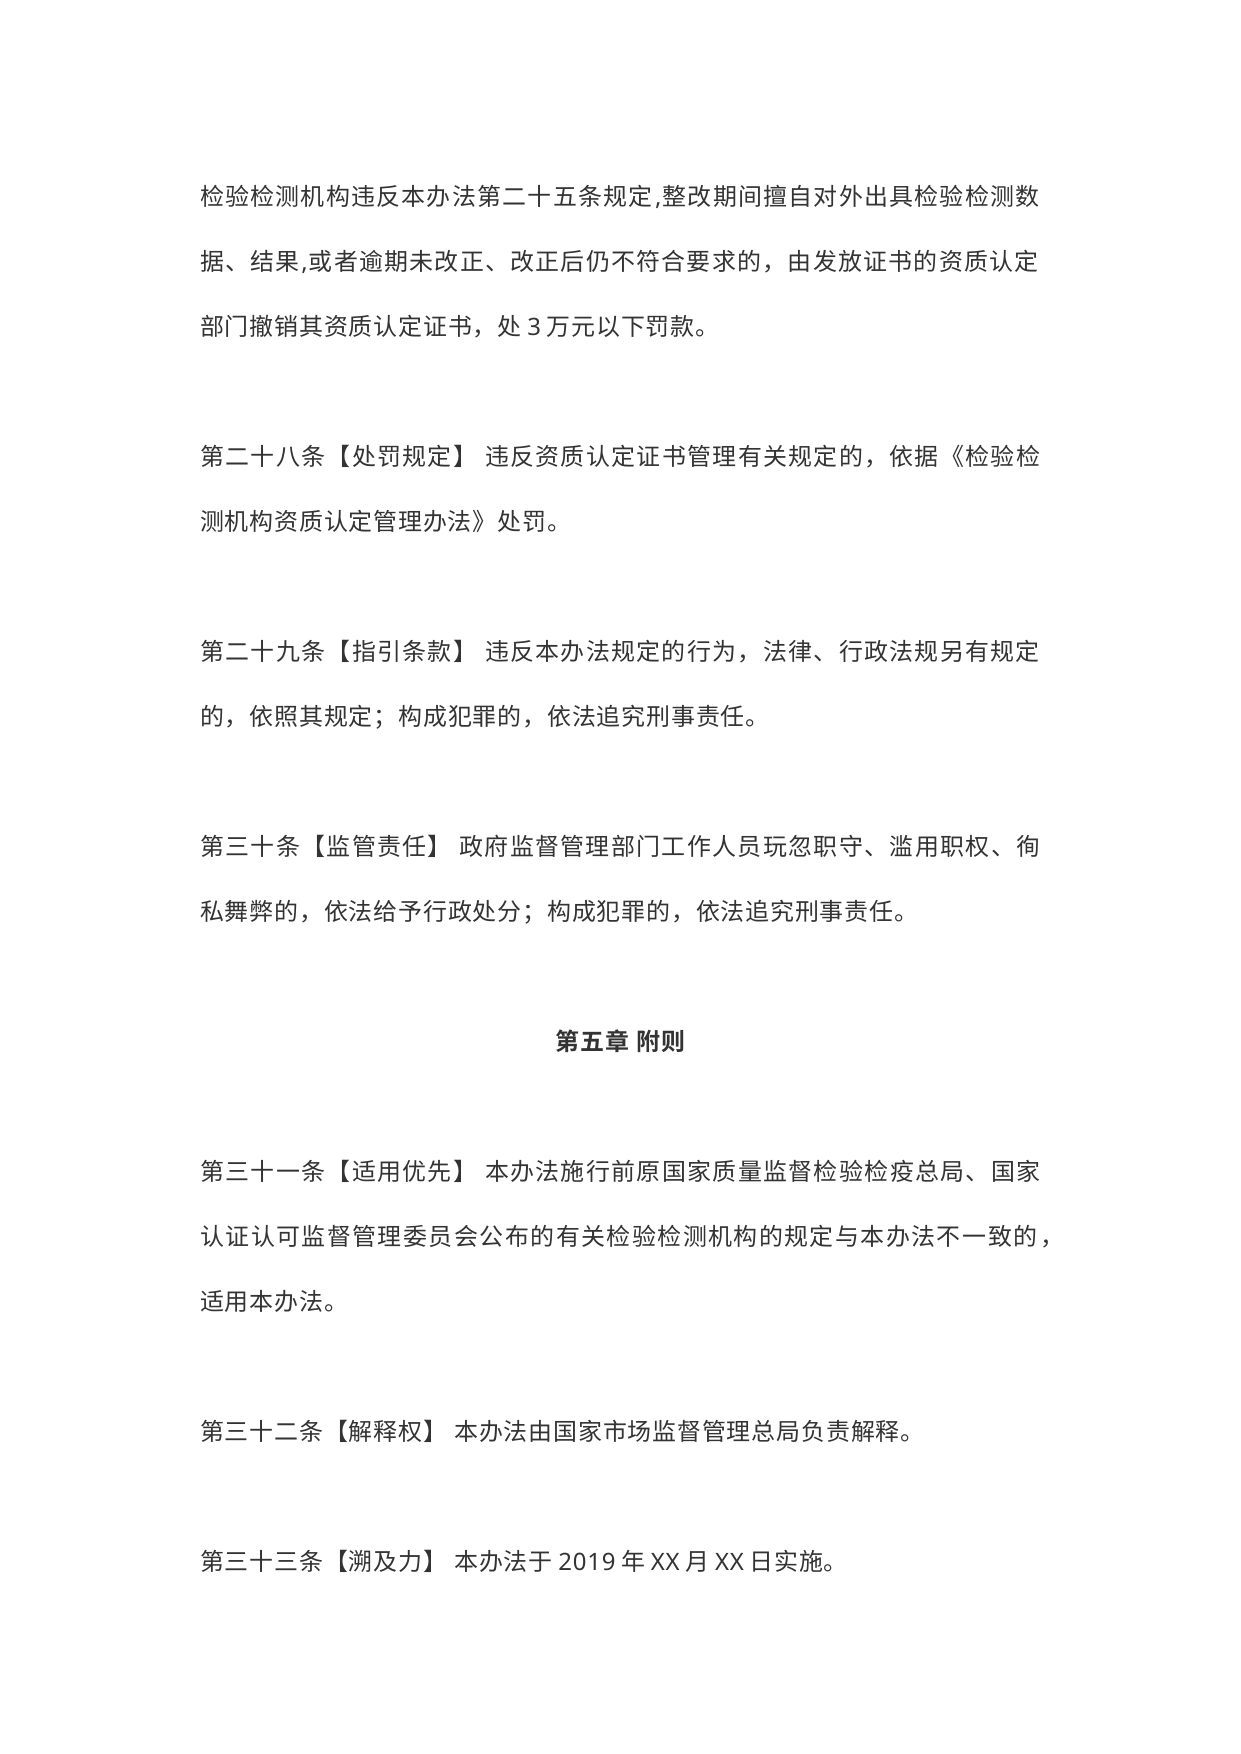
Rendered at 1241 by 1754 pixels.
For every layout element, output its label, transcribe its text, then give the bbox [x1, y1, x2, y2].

text 检验检测机构违反本办法第二十五条规定,整改期间擅自对外出具检验检测数据、结果,或者逾期未改正、改正后仍不符合要求的，由发放证书的资质认定部门撤销其资质认定证书，处3万元以下罚款。 [200, 162, 1040, 357]
text 第三十一条【适用优先】 本办法施行前原国家质量监督检验检疫总局、国家认证认可监督管理委员会公布的有关检验检测机构的规定与本办法不一致的，适用本办法。 [200, 1137, 1040, 1332]
text 第三十条【监管责任】 政府监督管理部门工作人员玩忽职守、滥用职权、徇私舞弊的，依法给予行政处分；构成犯罪的，依法追究刑事责任。 [200, 812, 1040, 942]
text 第二十八条【处罚规定】 违反资质认定证书管理有关规定的，依据《检验检测机构资质认定管理办法》处罚。 [200, 422, 1040, 552]
text 第三十三条【溯及力】 本办法于2019年XX月XX日实施。 [200, 1527, 1040, 1592]
text 第五章 附则 [200, 1007, 1040, 1072]
text 第二十九条【指引条款】 违反本办法规定的行为，法律、行政法规另有规定的，依照其规定；构成犯罪的，依法追究刑事责任。 [200, 617, 1040, 747]
text 第三十二条【解释权】 本办法由国家市场监督管理总局负责解释。 [200, 1397, 1040, 1462]
